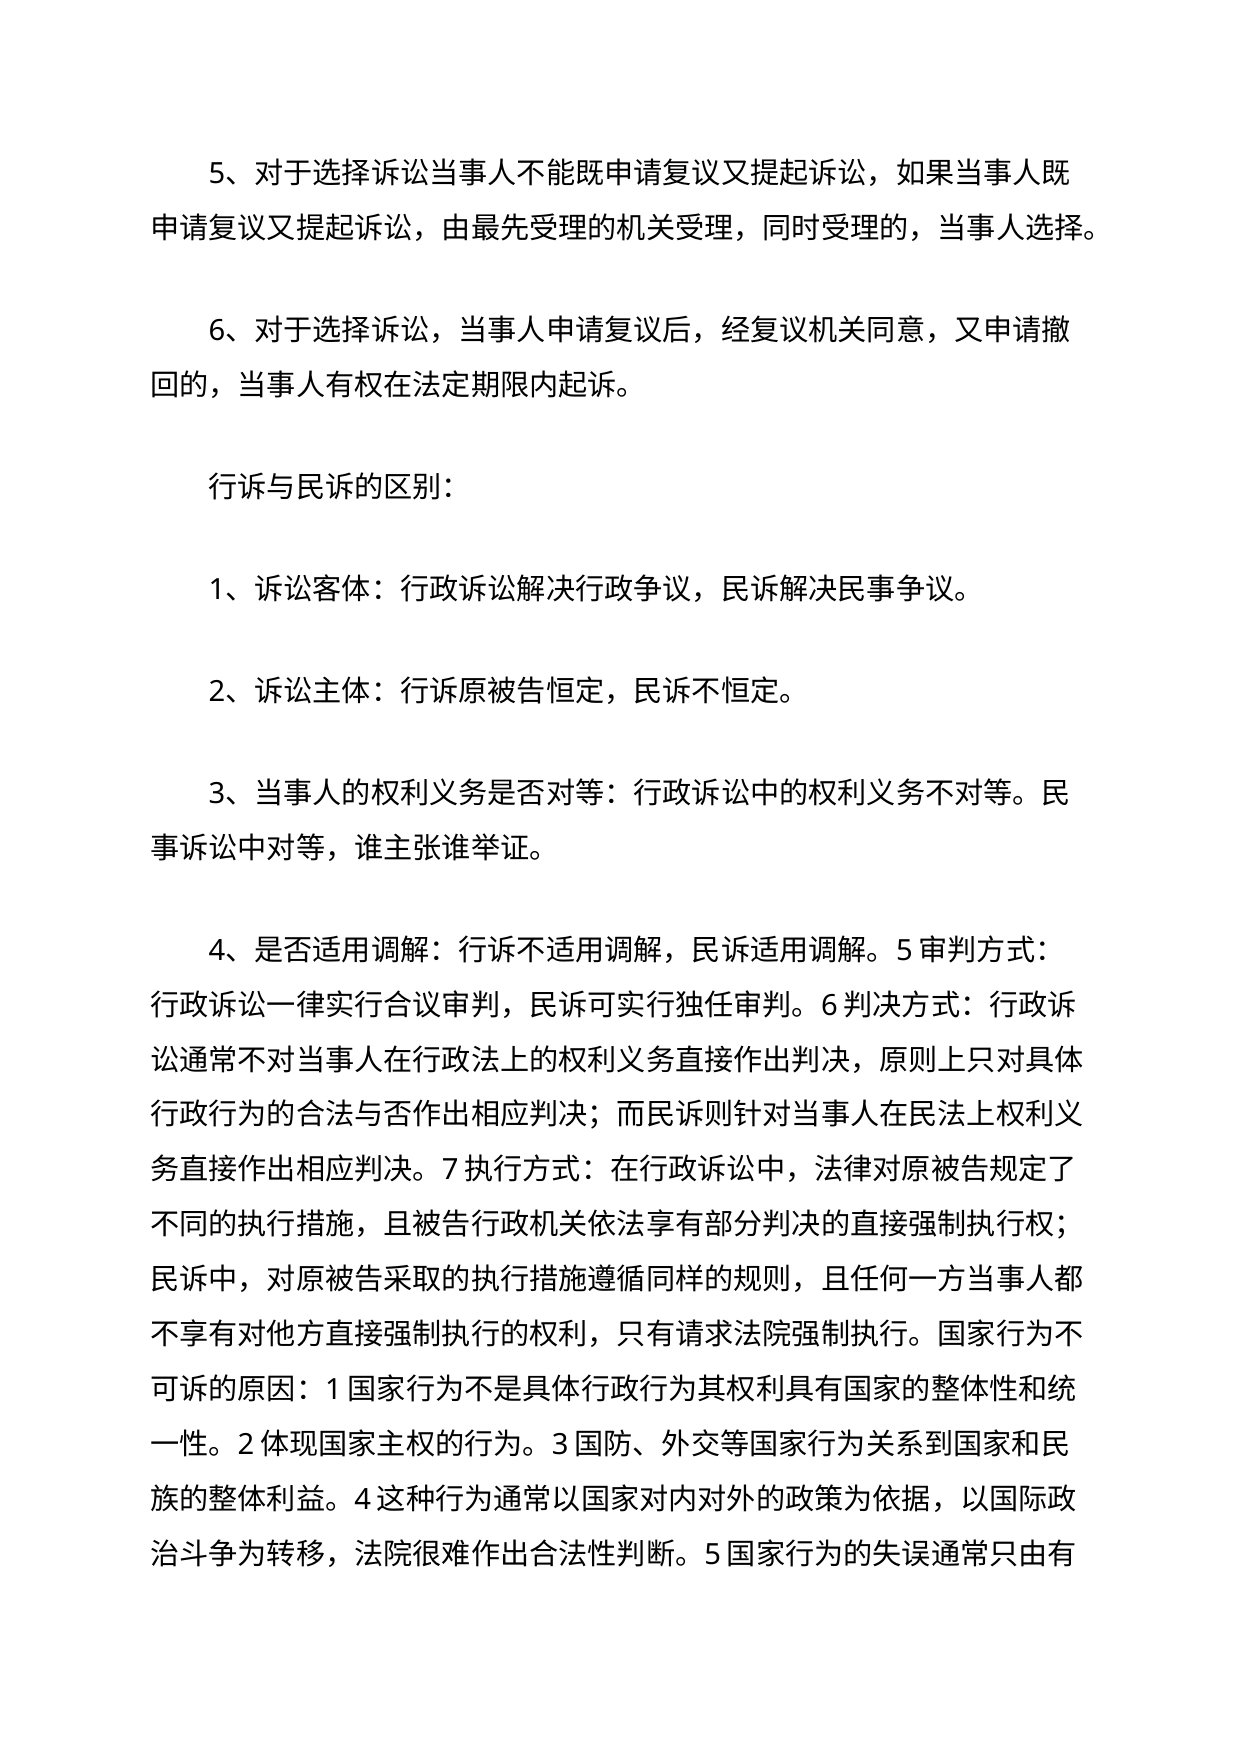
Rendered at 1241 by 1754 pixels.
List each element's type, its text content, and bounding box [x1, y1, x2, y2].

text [150, 926, 1090, 1573]
text 2、诉讼主体：行诉原被告恒定，民诉不恒定。 [150, 667, 1090, 710]
text 行诉与民诉的区别： [150, 463, 1090, 506]
text 1、诉讼客体：行政诉讼解决行政争议，民诉解决民事争议。 [150, 565, 1090, 608]
text 6、对于选择诉讼，当事人申请复议后，经复议机关同意，又申请撤回的，当事人有权在法定期限内起诉。 [150, 307, 1090, 404]
text 5、对于选择诉讼当事人不能既申请复议又提起诉讼，如果当事人既申请复议又提起诉讼，由最先受理的机关受理，同时受理的，当事人选择。 [150, 150, 1090, 247]
text 3、当事人的权利义务是否对等：行政诉讼中的权利义务不对等。民事诉讼中对等，谁主张谁举证。 [150, 769, 1090, 867]
